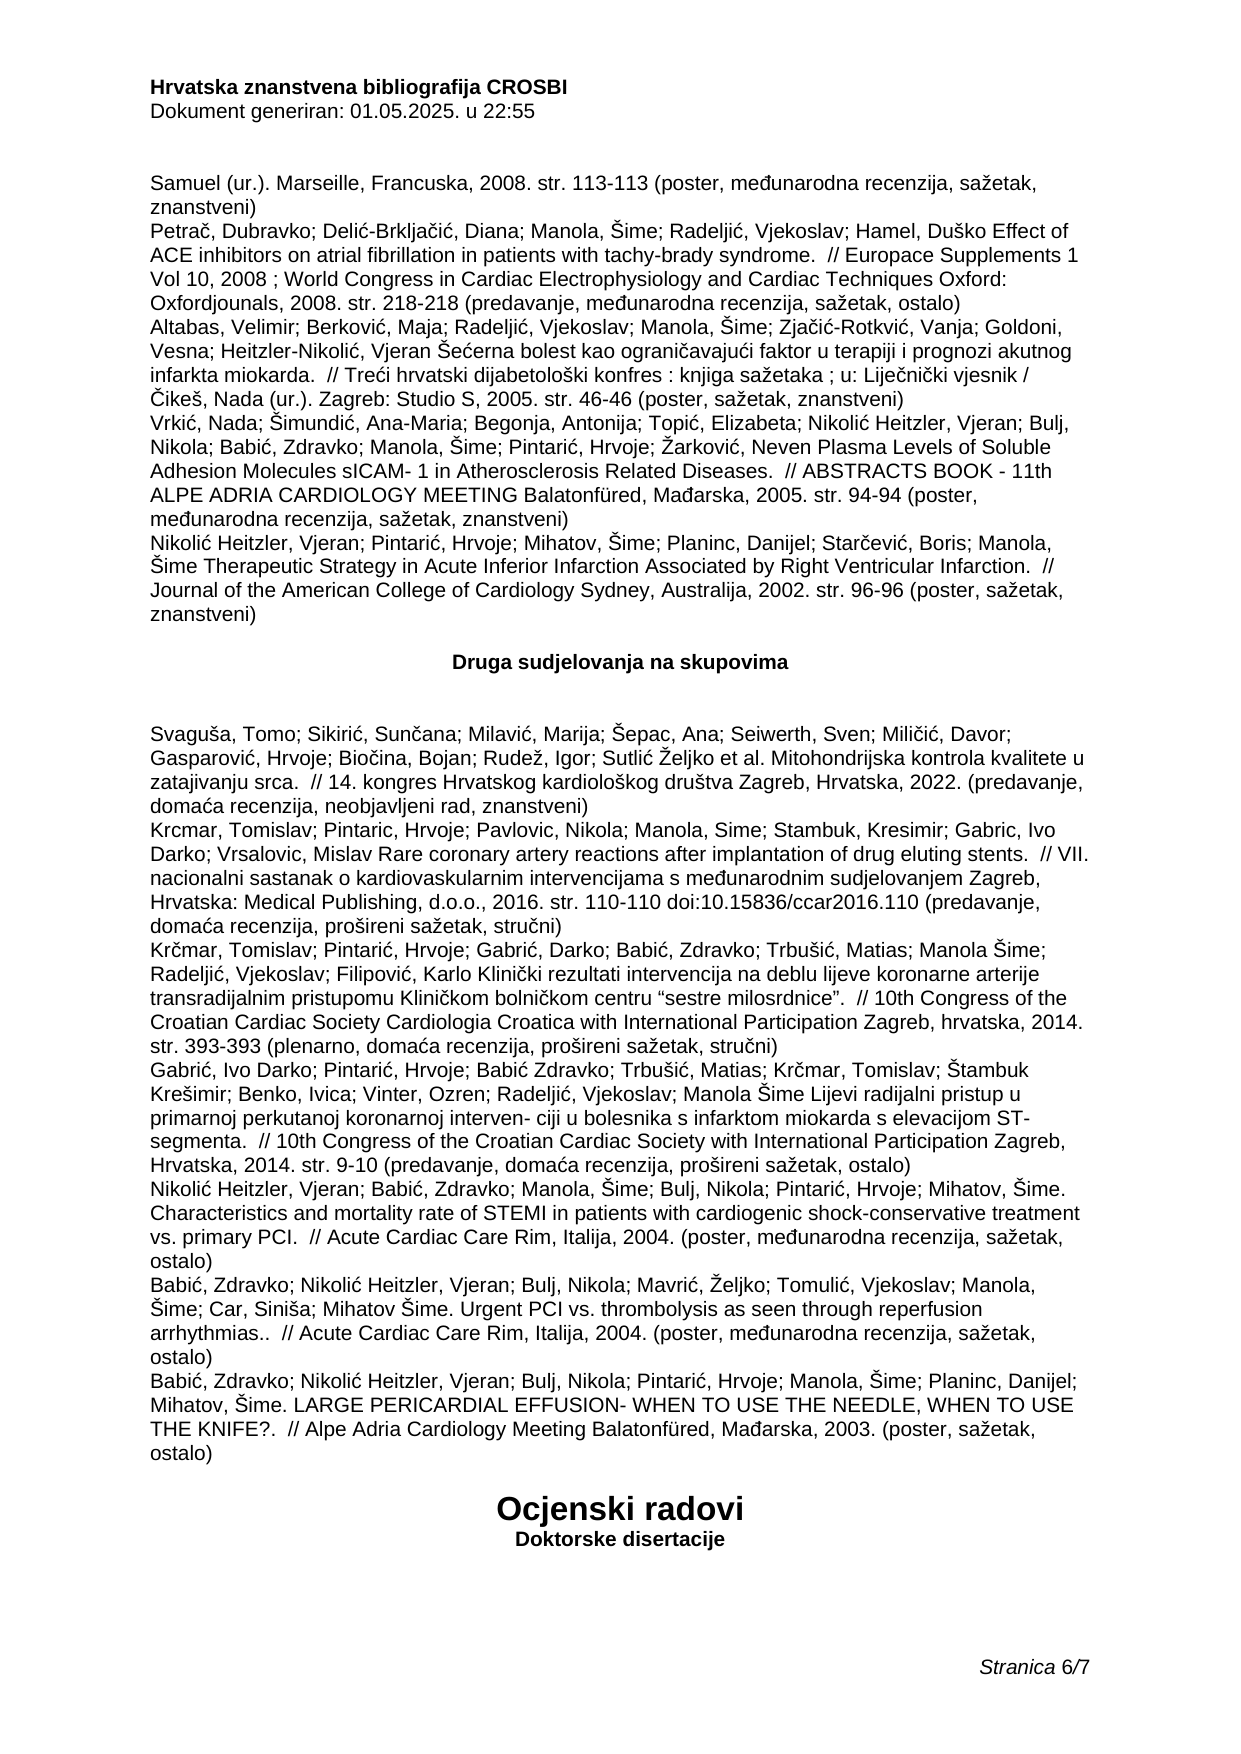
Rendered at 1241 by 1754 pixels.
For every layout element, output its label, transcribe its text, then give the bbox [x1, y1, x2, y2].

text Krčmar, Tomislav; Pintarić, Hrvoje; Gabrić, Darko; Babić, Zdravko; Trbušić, Matias; Manola Šime; Radeljić, Vjekoslav; Filipović, Karlo [150, 938, 1090, 1057]
text Krcmar, Tomislav; Pintaric, Hrvoje; Pavlovic, Nikola; Manola, Sime; Stambuk, Kresimir; Gabric, Ivo Darko; Vrsalovic, Mislav [150, 818, 1090, 938]
text Nikolić Heitzler, Vjeran; Pintarić, Hrvoje; Mihatov, Šime; Planinc, Danijel; Starčević, Boris; Manola, Šime [150, 530, 1090, 626]
text Petrač, Dubravko; Delić-Brkljačić, Diana; Manola, Šime; Radeljić, Vjekoslav; Hamel, Duško [150, 219, 1090, 315]
text Svaguša, Tomo; Sikirić, Sunčana; Milavić, Marija; Šepac, Ana; Seiwerth, Sven; Miličić, Davor; Gasparović, Hrvoje; Biočina, Bojan; Rudež, Igor; Sutlić Željko et al. [150, 722, 1090, 818]
subtitle Ocjenski radovi [150, 1489, 1090, 1527]
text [150, 171, 1090, 219]
text Babić, Zdravko; Nikolić Heitzler, Vjeran; Bulj, Nikola; Pintarić, Hrvoje; Manola, Šime; Planinc, Danijel; Mihatov, Šime. [150, 1369, 1090, 1465]
text Nikolić Heitzler, Vjeran; Babić, Zdravko; Manola, Šime; Bulj, Nikola; Pintarić, Hrvoje; Mihatov, Šime. [150, 1177, 1090, 1273]
text Babić, Zdravko; Nikolić Heitzler, Vjeran; Bulj, Nikola; Mavrić, Željko; Tomulić, Vjekoslav; Manola, Šime; Car, Siniša; Mihatov Šime. [150, 1273, 1090, 1369]
subtitle Doktorske disertacije [150, 1527, 1090, 1551]
text Vrkić, Nada; Šimundić, Ana-Maria; Begonja, Antonija; Topić, Elizabeta; Nikolić Heitzler, Vjeran; Bulj, Nikola; Babić, Zdravko; Manola, Šime; Pintarić, Hrvoje; Žarković, Neven [150, 411, 1090, 530]
text Altabas, Velimir; Berković, Maja; Radeljić, Vjekoslav; Manola, Šime; Zjačić-Rotkvić, Vanja; Goldoni, Vesna; Heitzler-Nikolić, Vjeran [150, 315, 1090, 411]
subtitle Druga sudjelovanja na skupovima [150, 650, 1090, 674]
text Gabrić, Ivo Darko; Pintarić, Hrvoje; Babić Zdravko; Trbušić, Matias; Krčmar, Tomislav; Štambuk Krešimir; Benko, Ivica; Vinter, Ozren; Radeljić, Vjekoslav; Manola Šime [150, 1057, 1090, 1177]
